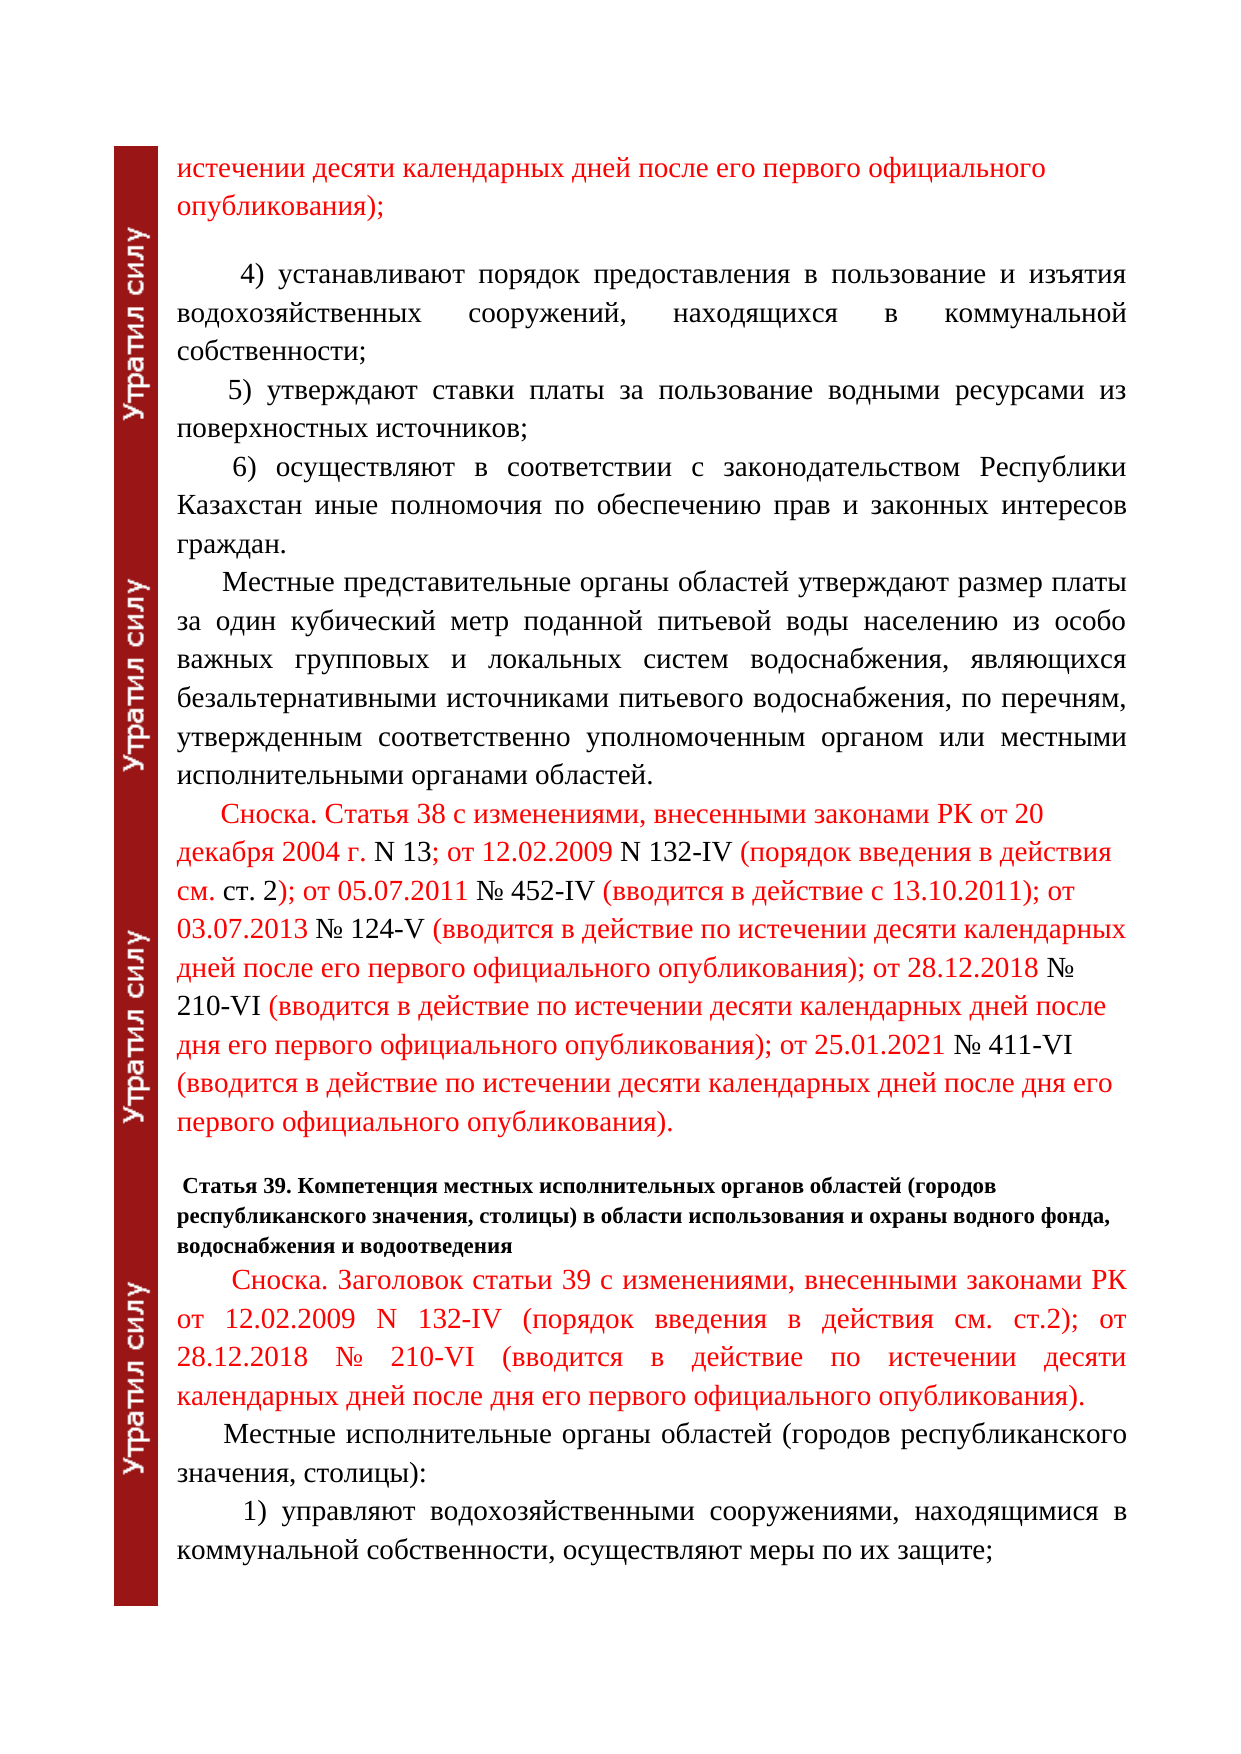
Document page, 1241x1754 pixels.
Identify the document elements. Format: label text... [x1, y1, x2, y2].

picture [114, 146, 158, 150]
picture [114, 1258, 158, 1262]
picture [114, 367, 158, 372]
picture [114, 1411, 158, 1416]
text 1) управляют водохозяйственными сооружениями, находящимися в коммунальной собственности, осуществляют меры по их защите; [112, 1493, 1128, 1566]
text Статья 39. Компетенция местных исполнительных органов областей (городов республиканского значения, столицы) в области использования и охраны водного фонда, водоснабжения и водоотведения [112, 1172, 1128, 1258]
text Местные исполнительные органы областей (городов республиканского значения, столицы): [112, 1416, 1128, 1488]
picture [114, 559, 158, 564]
text Местные представительные органы областей утверждают размер платы за один кубический метр поданной питьевой воды населению из особо важных групповых и локальных систем водоснабжения, являющихся безальтернативными источниками питьевого водоснабжения, по перечням, утвержденным соответственно уполномоченным органом или местными исполнительными органами областей. [112, 564, 1128, 791]
picture [114, 444, 158, 449]
text Сноска. Статья 38 с изменениями, внесенными законами РК от 20 декабря 2004 г. N 13; от 12.02.2009 N 132-IV (порядок введения в действия см. ст. 2); от 05.07.2011 № 452-IV (вводится в действие с 13.10.2011); от 03.07.2013 № 124-V (вводится в действие по истечении десяти календарных дней после его первого официального опубликования); от 28.12.2018 № 210-VI (вводится в действие по истечении десяти календарных дней после дня его первого официального опубликования); от 25.01.2021 № 411-VI (вводится в действие по истечении десяти календарных дней после дня его первого официального опубликования). [112, 796, 1128, 1168]
picture [114, 791, 158, 796]
picture [114, 1488, 158, 1493]
picture [114, 1566, 158, 1606]
text 6) осуществляют в соответствии с законодательством Республики Казахстан иные полномочия по обеспечению прав и законных интересов граждан. [112, 449, 1128, 559]
text Сноска. Заголовок статьи 39 с изменениями, внесенными законами РК от 12.02.2009 N 132-IV (порядок введения в действия см. ст.2); от 28.12.2018 № 210-VI (вводится в действие по истечении десяти календарных дней после дня его первого официального опубликования). [112, 1262, 1128, 1411]
text 5) утверждают ставки платы за пользование водными ресурсами из поверхностных источников; [112, 372, 1128, 444]
text 4) устанавливают порядок предоставления в пользование и изъятия водохозяйственных сооружений, находящихся в коммунальной собственности; [112, 256, 1128, 367]
picture [114, 252, 158, 256]
picture [114, 1168, 158, 1172]
